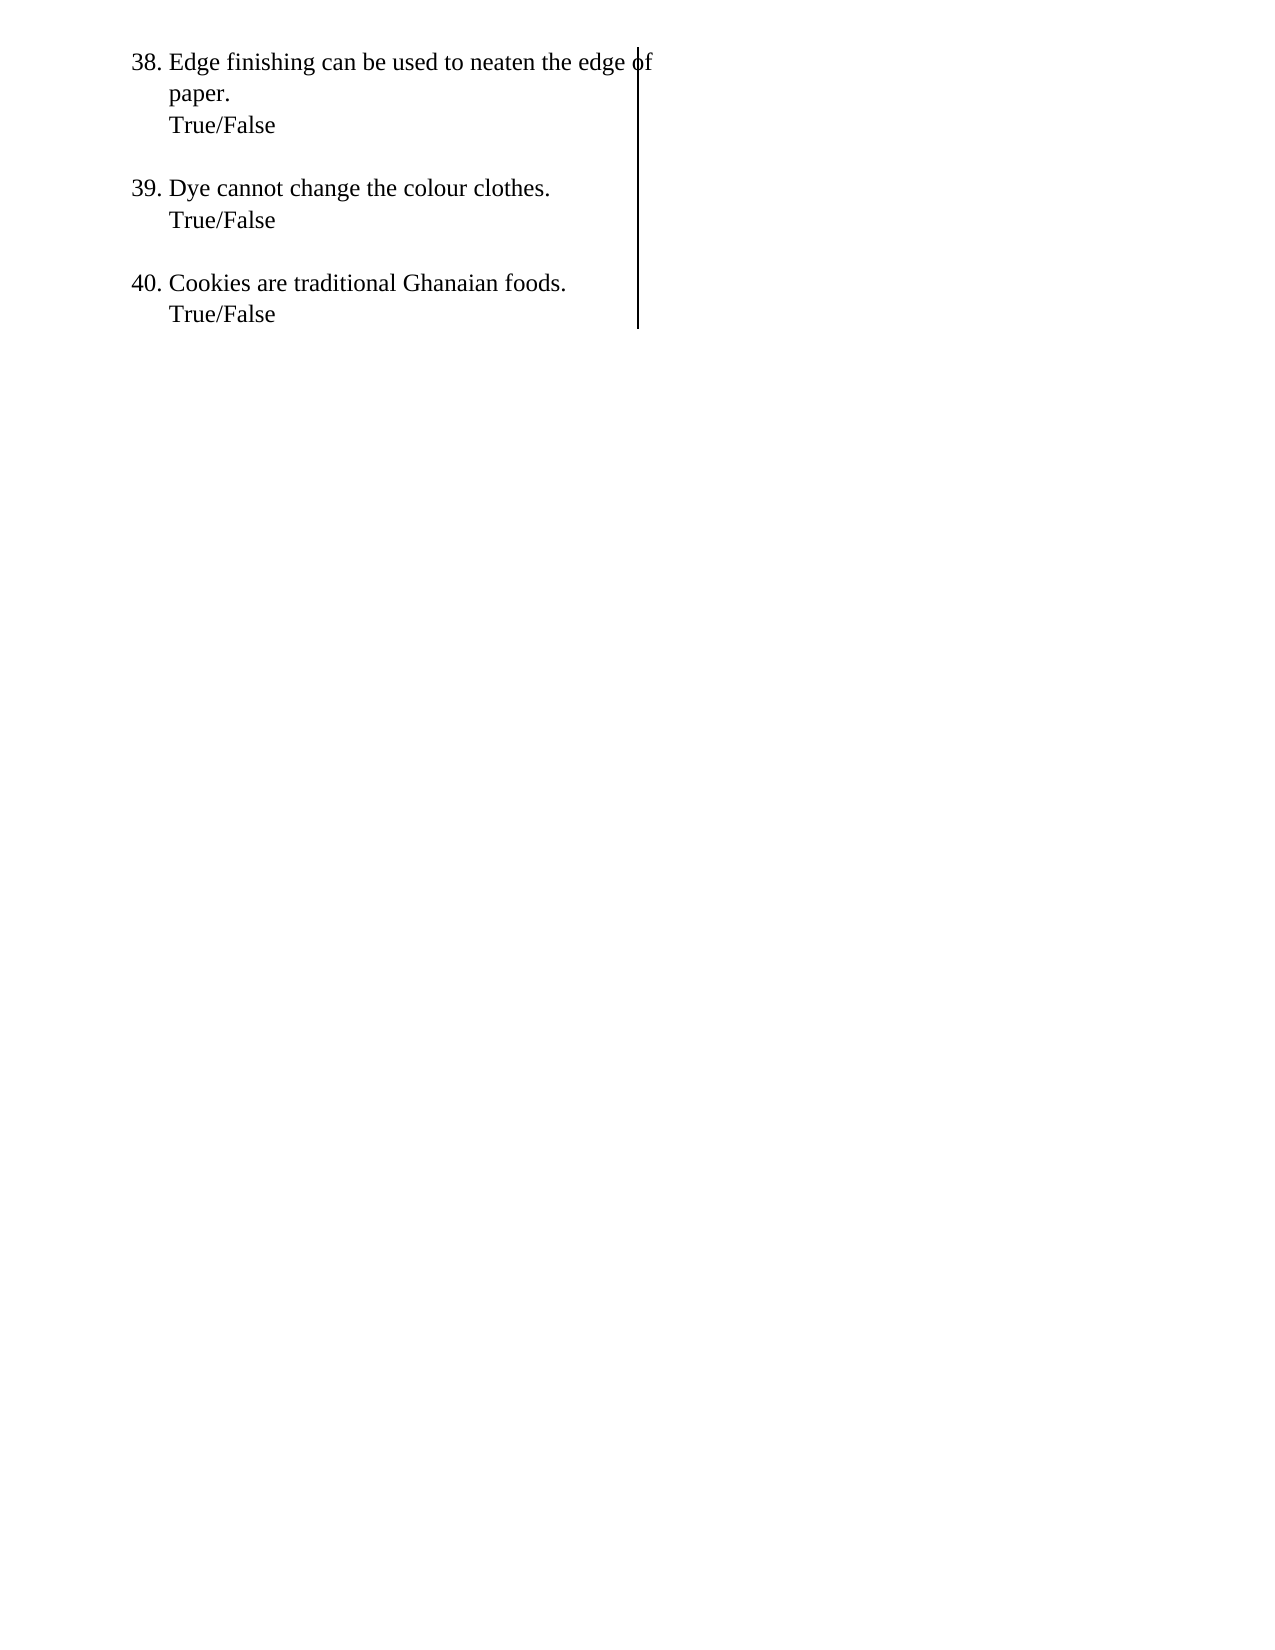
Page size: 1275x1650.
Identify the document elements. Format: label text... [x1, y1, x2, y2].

list Cookies are traditional Ghanaian foods. [131, 268, 637, 297]
list True/False [169, 299, 637, 328]
list Dye cannot change the colour clothes. [131, 173, 637, 202]
list True/False [169, 110, 637, 139]
list Edge finishing can be used to neaten the edge of paper. [131, 47, 637, 107]
list True/False [169, 205, 637, 233]
